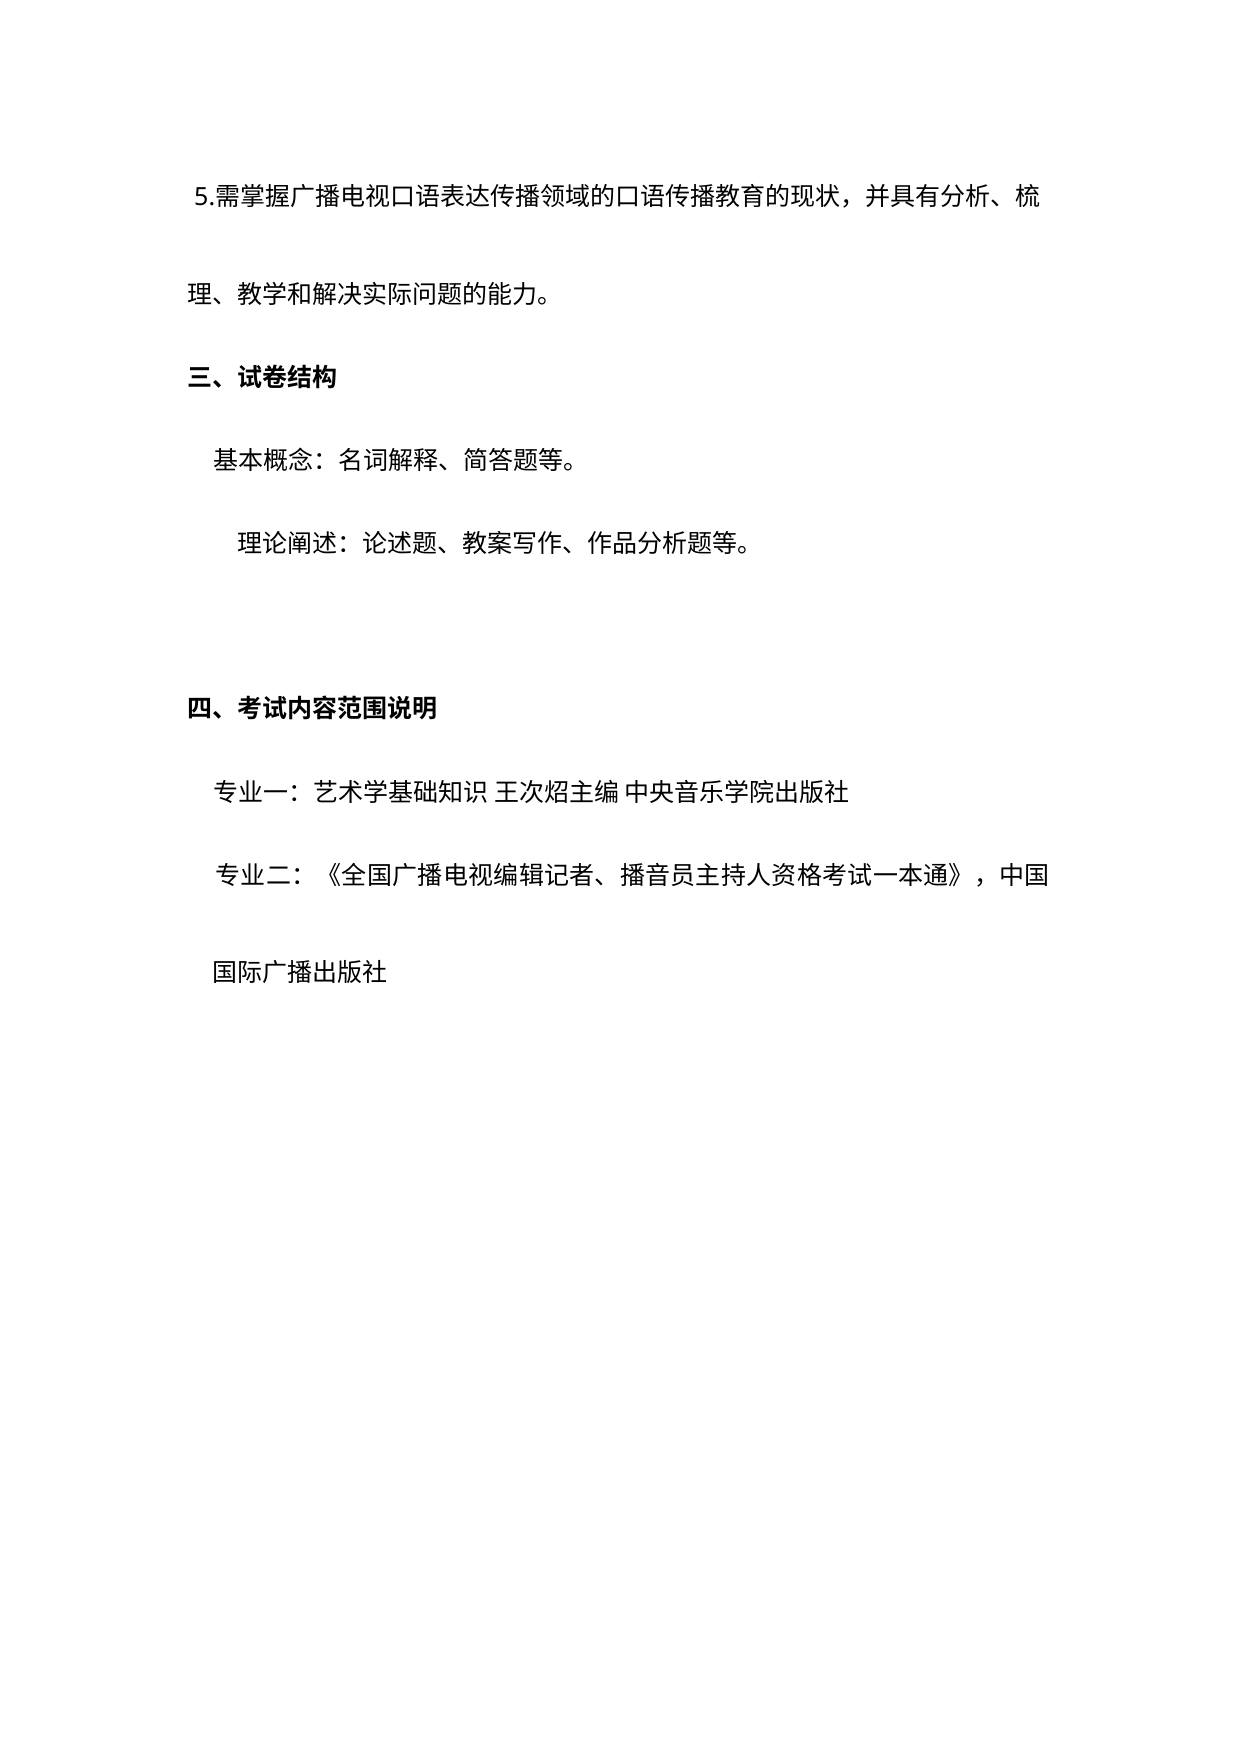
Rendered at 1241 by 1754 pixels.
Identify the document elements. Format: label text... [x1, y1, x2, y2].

text 理论阐述：论述题、教案写作、作品分析题等。 [187, 509, 1053, 574]
text 基本概念：名词解释、简答题等。 [187, 426, 1053, 491]
text 专业一：艺术学基础知识 王次炤主编 中央音乐学院出版社 [187, 758, 1053, 823]
text 专业二：《全国广播电视编辑记者、播音员主持人资格考试一本通》，中国国际广播出版社 [187, 841, 1053, 1003]
text 5.需掌握广播电视口语表达传播领域的口语传播教育的现状，并具有分析、梳理、教学和解决实际问题的能力。 [187, 162, 1053, 325]
list 考试内容范围说明 [187, 674, 1053, 739]
text 三、试卷结构 [187, 343, 1053, 408]
